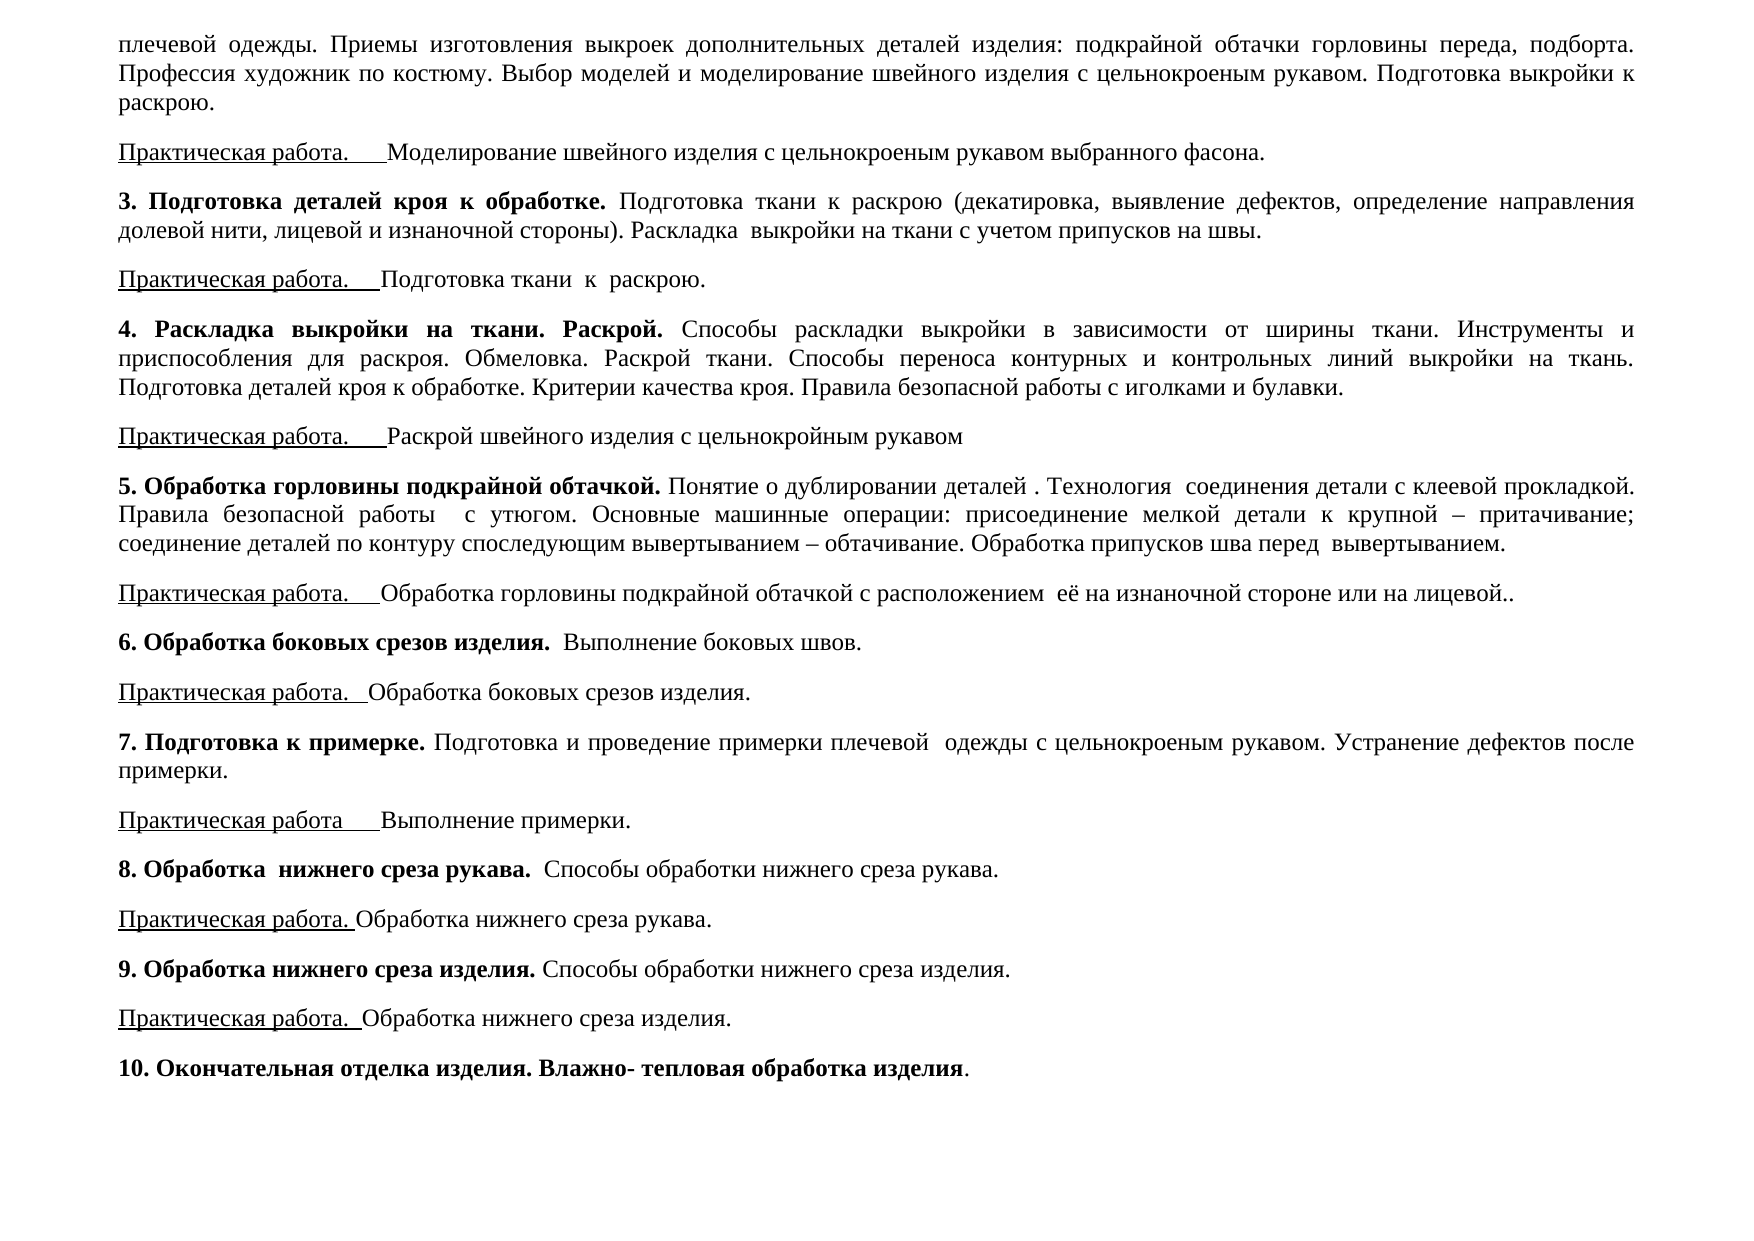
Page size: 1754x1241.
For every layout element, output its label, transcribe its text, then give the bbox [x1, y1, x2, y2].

text Практическая работа Выполнение примерки. [118, 805, 1636, 834]
text 9. Обработка нижнего среза изделия. Способы обработки нижнего среза изделия. [118, 954, 1636, 982]
text Практическая работа. Обработка нижнего среза изделия. [118, 1003, 1636, 1032]
text 6. Обработка боковых срезов изделия. Выполнение боковых швов. [118, 627, 1636, 656]
text Практическая работа. Обработка горловины подкрайной обтачкой с расположением её на изнаночной стороне или на лицевой.. [118, 578, 1636, 607]
text Практическая работа. Раскрой швейного изделия с цельнокройным рукавом [118, 421, 1636, 450]
text 4. Раскладка выкройки на ткани. Раскрой. Способы раскладки выкройки в зависимости от ширины ткани. Инструменты и приспособления для раскроя. Обмеловка. Раскрой ткани. Способы переноса контурных и контрольных линий выкройки на ткань. Подготовка деталей кроя к обработке. Критерии качества кроя. Правила безопасной работы с иголками и булавки. [118, 314, 1636, 400]
text 5. Обработка горловины подкрайной обтачкой. Понятие о дублировании деталей . Технология соединения детали с клеевой прокладкой. Правила безопасной работы с утюгом. Основные машинные операции: присоединение мелкой детали к крупной – притачивание; соединение деталей по контуру споследующим вывертыванием – обтачивание. Обработка припусков шва перед вывертыванием. [118, 471, 1636, 557]
text Практическая работа. Подготовка ткани к раскрою. [118, 264, 1636, 293]
text Практическая работа. Обработка нижнего среза рукава. [118, 904, 1636, 933]
text Практическая работа. Моделирование швейного изделия с цельнокроеным рукавом выбранного фасона. [118, 137, 1636, 165]
text 7. Подготовка к примерке. Подготовка и проведение примерки плечевой одежды с цельнокроеным рукавом. Устранение дефектов после примерки. [118, 727, 1636, 784]
text 10. Окончательная отделка изделия. Влажно- тепловая обработка изделия. [118, 1053, 1636, 1082]
text Практическая работа. Обработка боковых срезов изделия. [118, 677, 1636, 706]
text плечевой одежды. Приемы изготовления выкроек дополнительных деталей изделия: подкрайной обтачки горловины переда, подборта. Профессия художник по костюму. Выбор моделей и моделирование швейного изделия с цельнокроеным рукавом. Подготовка выкройки к раскрою. [118, 29, 1636, 116]
text 3. Подготовка деталей кроя к обработке. Подготовка ткани к раскрою (декатировка, выявление дефектов, определение направления долевой нити, лицевой и изнаночной стороны). Раскладка выкройки на ткани с учетом припусков на швы. [118, 186, 1636, 244]
text 8. Обработка нижнего среза рукава. Способы обработки нижнего среза рукава. [118, 854, 1636, 883]
